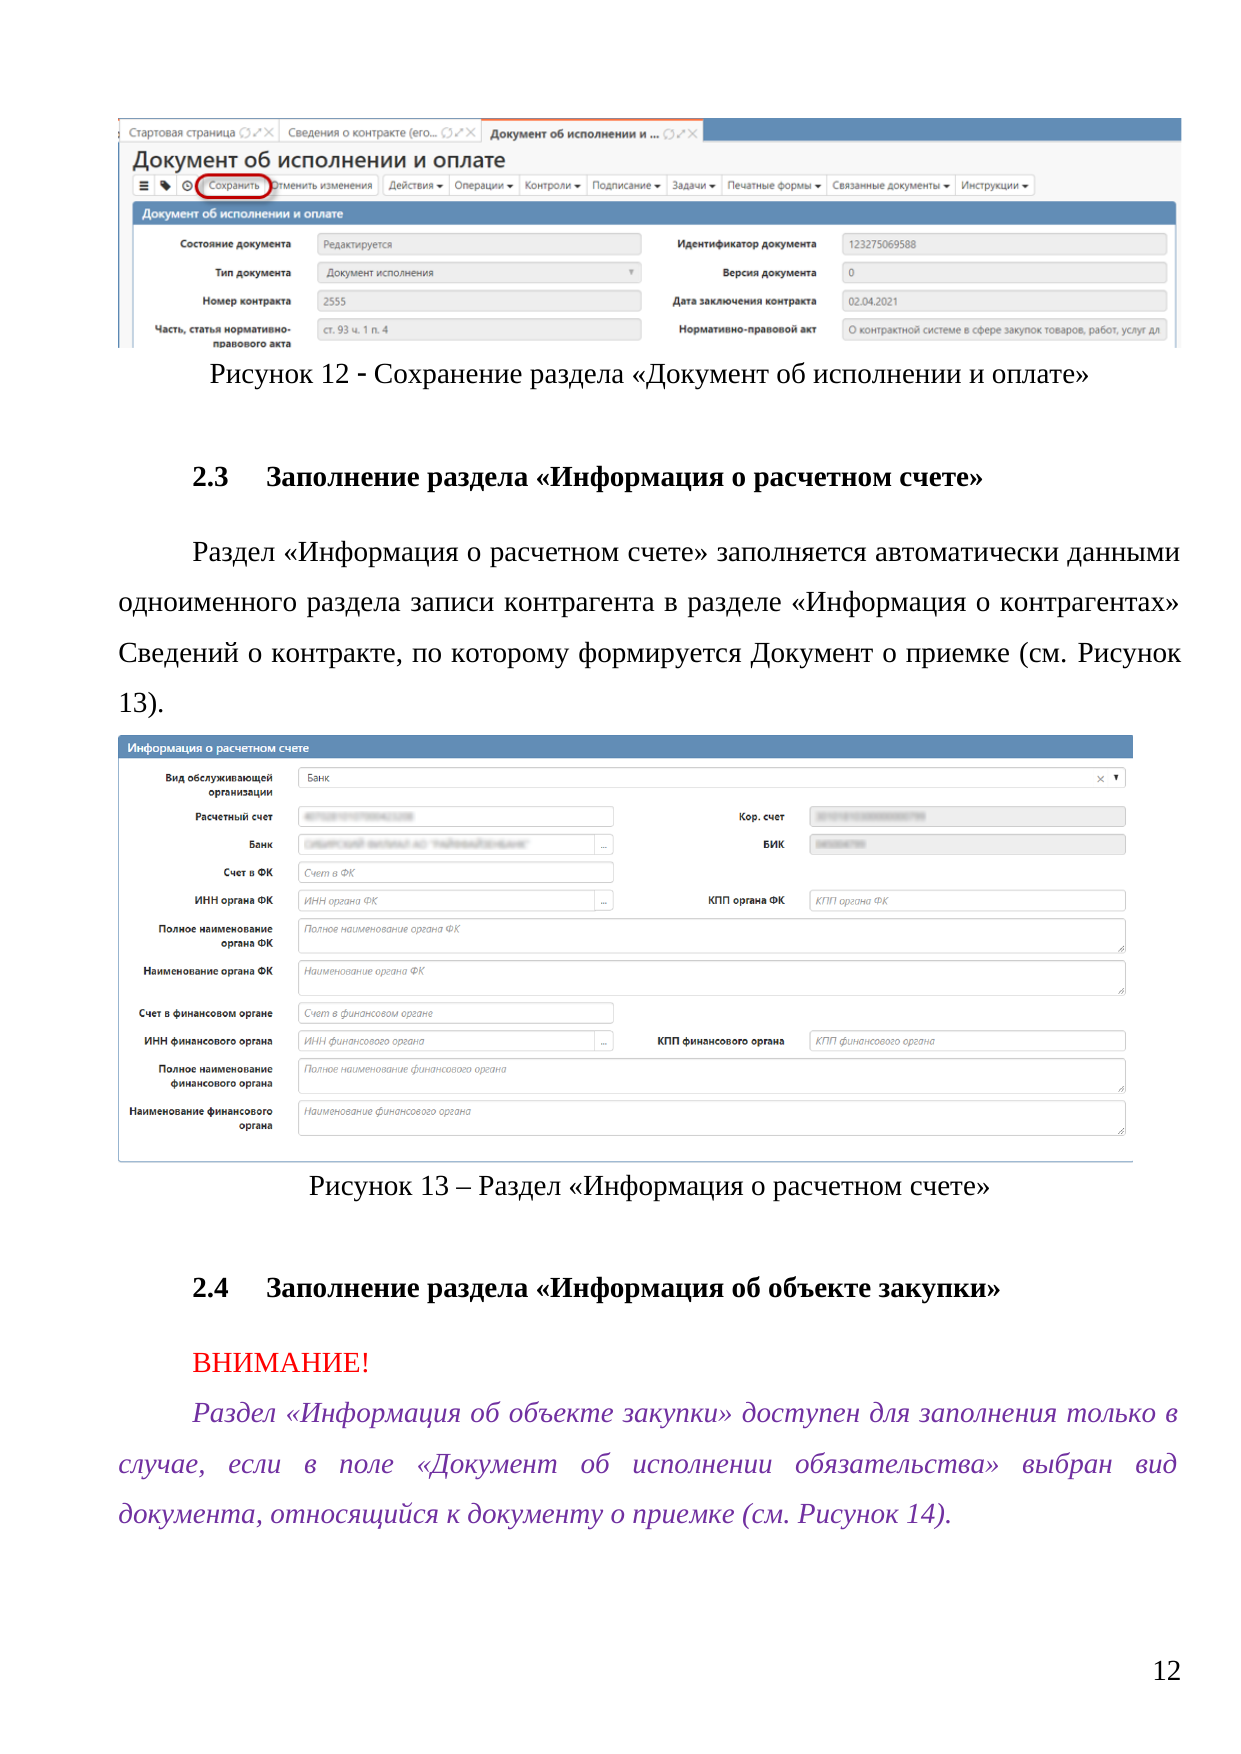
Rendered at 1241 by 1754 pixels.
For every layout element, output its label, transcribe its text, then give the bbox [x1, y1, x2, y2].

text ВНИМАНИЕ! [118, 1345, 1181, 1379]
text Рисунок 13 – Раздел «Информация о расчетном счете» [118, 1168, 1181, 1201]
picture [118, 118, 1182, 352]
subtitle Заполнение раздела «Информация о расчетном счете» [118, 459, 1181, 492]
text Раздел «Информация о расчетном счете» заполняется автоматически данными одноименного раздела записи контрагента в разделе «Информация о контрагентах» Сведений о контракте, по которому формируется Документ о приемке (см. Рисунок 13). [118, 534, 1181, 719]
text Раздел «Информация об объекте закупки» доступен для заполнения только в случае, если в поле «Документ об исполнении обязательства» выбран вид документа, относящийся к документу о приемке (см. Рисунок 14). [118, 1396, 1181, 1530]
picture [118, 735, 1133, 1163]
subtitle Заполнение раздела «Информация об объекте закупки» [118, 1270, 1181, 1303]
text Рисунок 12 - Сохранение раздела «Документ об исполнении и оплате» [118, 357, 1181, 390]
